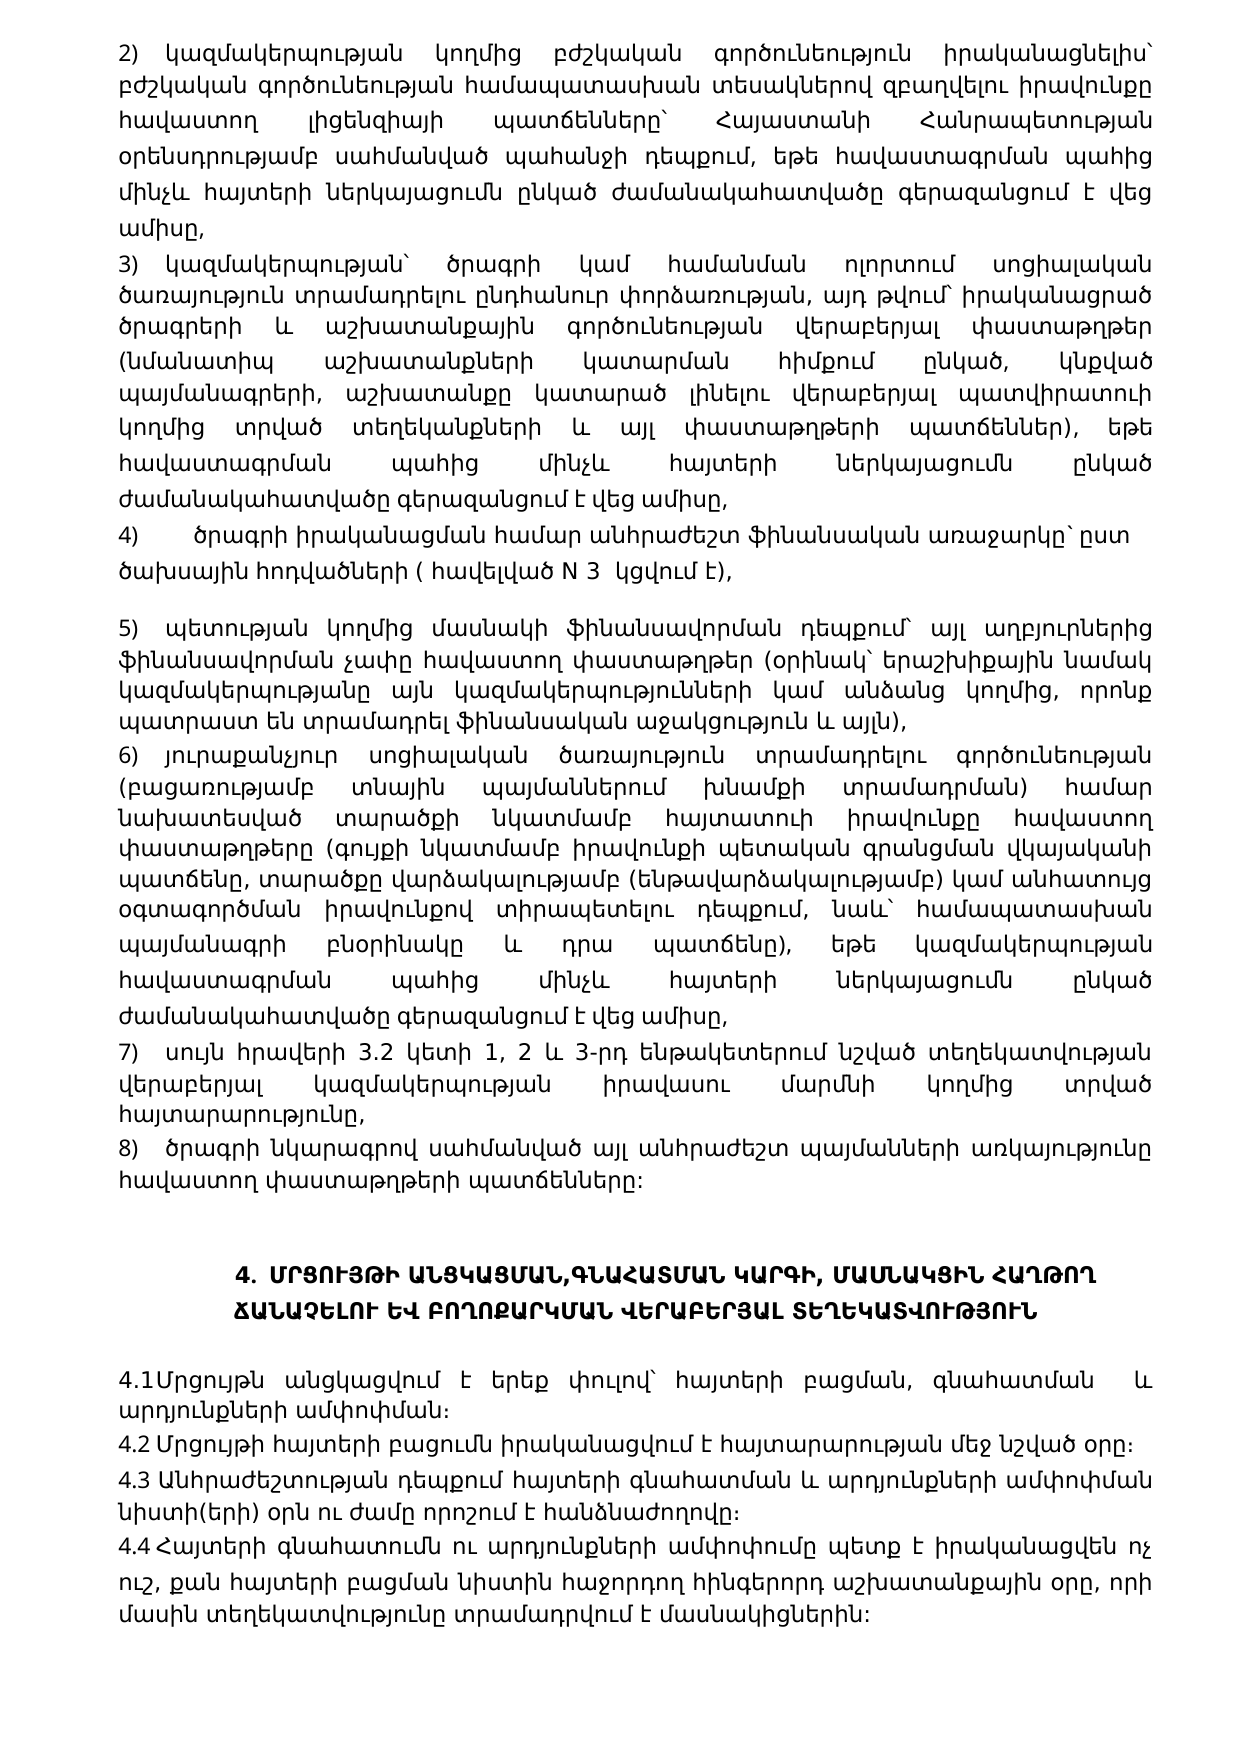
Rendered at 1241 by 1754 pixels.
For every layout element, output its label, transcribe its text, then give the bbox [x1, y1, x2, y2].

list Հայտերի գնահատումն ու արդյունքների ամփոփումը պետք է իրականացվեն ոչ ուշ, քան հայտերի բացման նիստին հաջորդող հինգերորդ աշխատանքային օրը, որի մասին տեղեկատվությունը տրամադրվում է մասնակիցներին: [118, 1530, 1153, 1628]
list կազմակերպության կողմից բժշկական գործունեություն իրականացնելիս՝ բժշկական գործունեության համապատասխան տեսակներով զբաղվելու իրավունքը հավաստող լիցենզիայի պատճենները՝ Հայաստանի Հանրապետության օրենսդրությամբ սահմանված պահանջի դեպքում, եթե հավաստագրման պահից մինչև հայտերի ներկայացումն ընկած ժամանակահատվածը գերազանցում է վեց ամիսը, [118, 37, 1153, 243]
list Մրցույթի հայտերի բացումն իրականացվում է հայտարարության մեջ նշված օրը։ [118, 1428, 1153, 1459]
list կազմակերպության՝ ծրագրի կամ համանման ոլորտում սոցիալական ծառայություն տրամադրելու ընդհանուր փորձառության, այդ թվում՝ իրականացրած ծրագրերի և աշխատանքային գործունեության վերաբերյալ փաստաթղթեր (նմանատիպ աշխատանքների կատարման հիմքում ընկած, կնքված պայմանագրերի, աշխատանքը կատարած լինելու վերաբերյալ պատվիրատուի կողմից տրված տեղեկանքների և այլ փաստաթղթերի պատճեններ), եթե հավաստագրման պահից մինչև հայտերի ներկայացումն ընկած ժամանակահատվածը գերազանցում է վեց ամիսը, [118, 247, 1153, 514]
list սույն հրավերի 3.2 կետի 1, 2 և 3-րդ ենթակետերում նշված տեղեկատվության վերաբերյալ կազմակերպության իրավասու մարմնի կողմից տրված հայտարարությունը, [118, 1036, 1153, 1128]
list ծրագրի նկարագրով սահմանված այլ անհրաժեշտ պայմանների առկայությունը հավաստող փաստաթղթերի պատճենները: [118, 1132, 1153, 1194]
list Մրցույթն անցկացվում է երեք փուլով՝ հայտերի բացման, գնահատման և արդյունքների ամփոփման։ [118, 1367, 1153, 1424]
list յուրաքանչյուր սոցիալական ծառայություն տրամադրելու գործունեության (բացառությամբ տնային պայմաններում խնամքի տրամադրման) համար նախատեսված տարածքի նկատմամբ հայտատուի իրավունքը հավաստող փաստաթղթերը (գույքի նկատմամբ իրավունքի պետական գրանցման վկայականի պատճենը, տարածքը վարձակալությամբ (ենթավարձակալությամբ) կամ անհատույց օգտագործման իրավունքով տիրապետելու դեպքում, նաև՝ համապատասխան պայմանագրի բնօրինակը և դրա պատճենը), եթե կազմակերպության հավաստագրման պահից մինչև հայտերի ներկայացումն ընկած ժամանակահատվածը գերազանցում է վեց ամիսը, [118, 739, 1153, 1031]
list պետության կողմից մասնակի ֆինանսավորման դեպքում՝ այլ աղբյուրներից ֆինանսավորման չափը հավաստող փաստաթղթեր (օրինակ՝ երաշխիքային նամակ կազմակերպությանը այն կազմակերպությունների կամ անձանց կողմից, որոնք պատրաստ են տրամադրել ֆինանսական աջակցություն և այլն), [118, 612, 1153, 735]
text 4. ՄՐՑՈՒՅԹԻ ԱՆՑԿԱՑՄԱՆ,ԳՆԱՀԱՏՄԱՆ ԿԱՐԳԻ, ՄԱՍՆԱԿՑԻՆ ՀԱՂԹՈՂ ՃԱՆԱՉԵԼՈՒ ԵՎ ԲՈՂՈՔԱՐԿՄԱՆ ՎԵՐԱԲԵՐՅԱԼ ՏԵՂԵԿԱՏՎՈՒԹՅՈՒՆ [118, 1259, 1153, 1326]
list ծրագրի իրականացման համար անհրաժեշտ ֆինանսական առաջարկը` ըստ ծախսային հոդվածների ( հավելված N 3 կցվում է), [118, 519, 1153, 586]
text 4.3 Անհրաժեշտության դեպքում հայտերի գնահատման և արդյունքների ամփոփման նիստի(երի) օրն ու ժամը որոշում է հանձնաժողովը։ [118, 1464, 1153, 1526]
